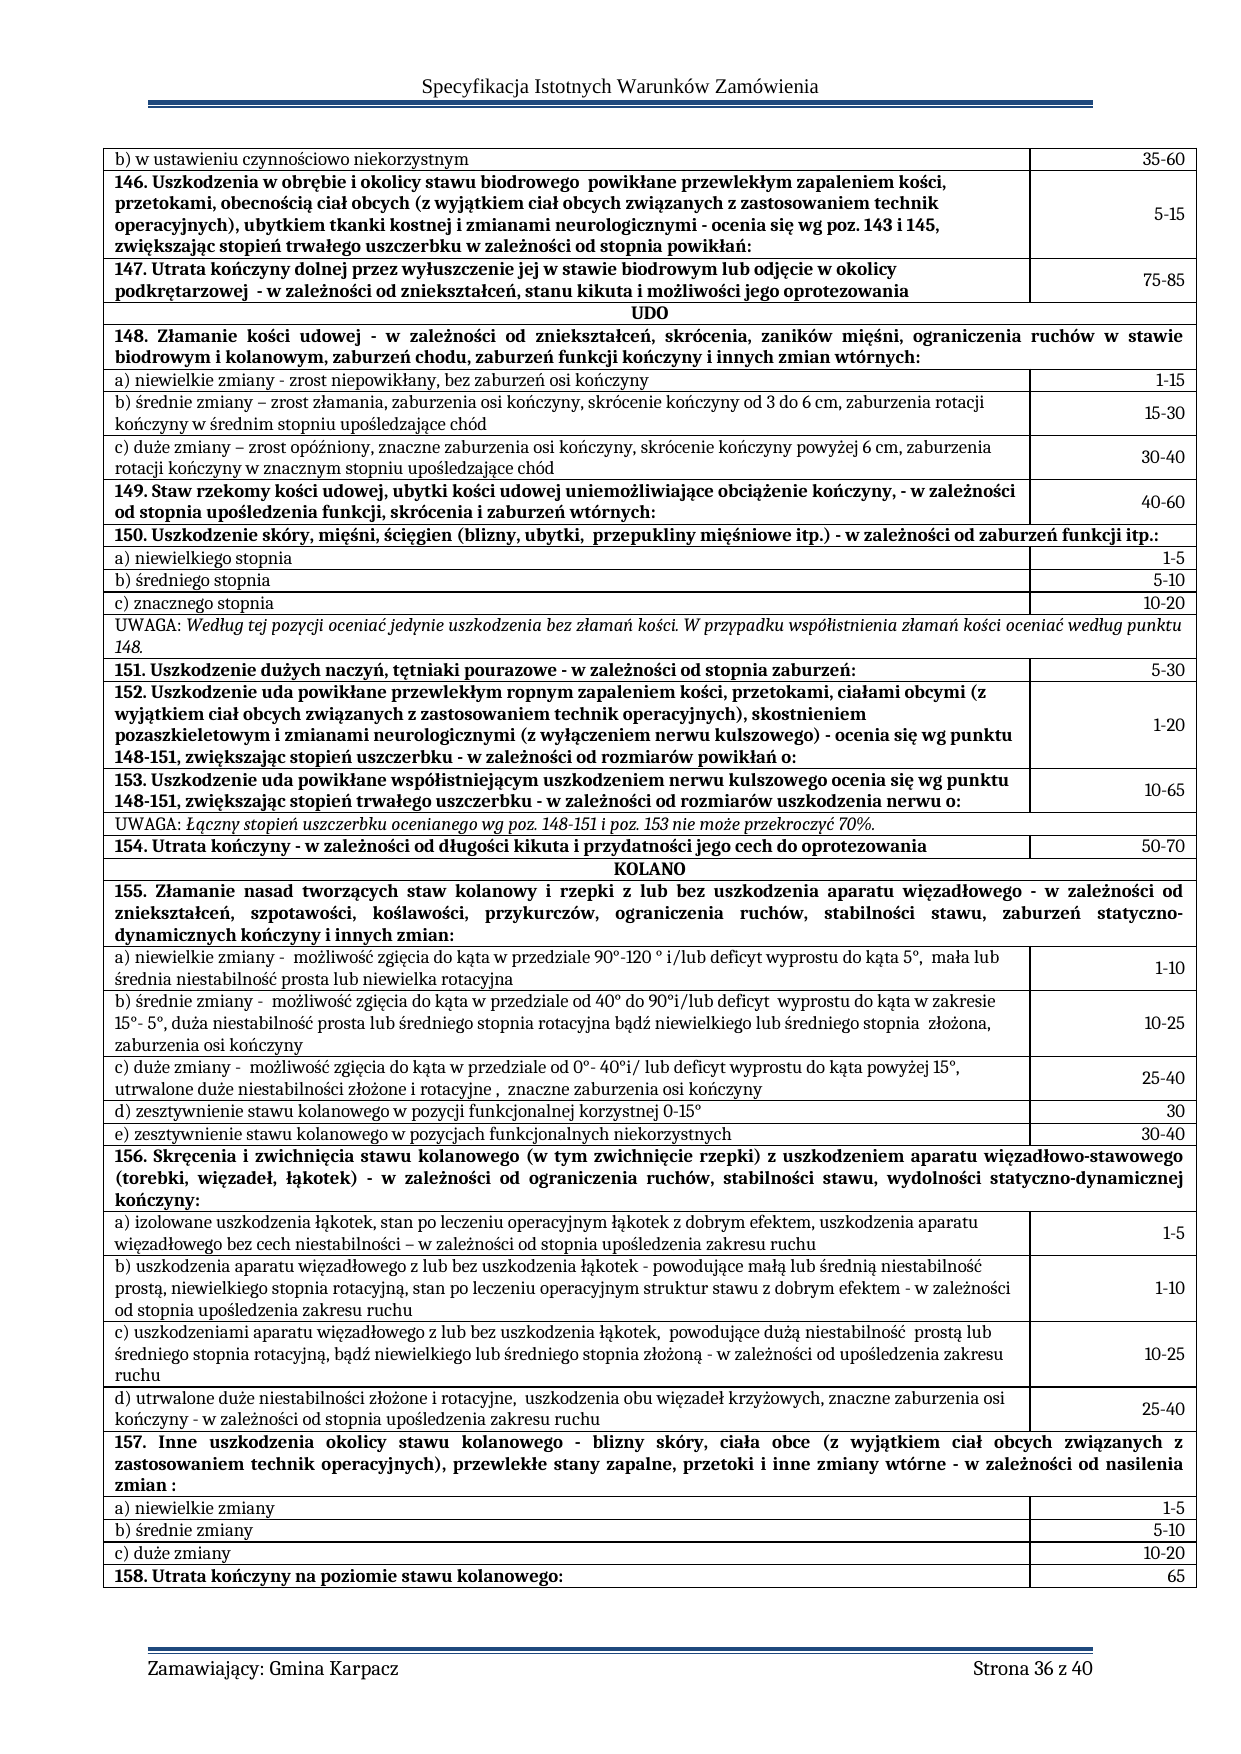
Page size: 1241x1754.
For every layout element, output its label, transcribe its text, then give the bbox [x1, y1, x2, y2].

table_cell e) zesztywnienie stawu kolanowego w pozycjach funkcjonalnych niekorzystnych [104, 1124, 1029, 1145]
table_cell a) niewielkie zmiany [104, 1497, 1029, 1519]
table_cell c) znacznego stopnia [104, 593, 1029, 614]
table_cell b) uszkodzenia aparatu więzadłowego z lub bez uszkodzenia łąkotek - powodujące małą lub średnią niestabilność prostą, niewielkiego stopnia rotacyjną, stan po leczeniu operacyjnym struktur stawu z dobrym efektem - w zależności od stopnia upośledzenia zakresu ruchu [104, 1256, 1029, 1321]
table_cell 1-10 [1031, 947, 1196, 990]
table_cell 1-5 [1031, 1212, 1196, 1255]
table_cell 10-65 [1031, 769, 1196, 812]
table_cell 154. Utrata kończyny - w zależności od długości kikuta i przydatności jego cech do oprotezowania [104, 836, 1029, 857]
table_cell 1-10 [1031, 1256, 1196, 1321]
table_cell 1-15 [1031, 370, 1196, 391]
table_cell 148. Złamanie kości udowej - w zależności od zniekształceń, skrócenia, zaników mięśni, ograniczenia ruchów w stawie biodrowym i kolanowym, zaburzeń chodu, zaburzeń funkcji kończyny i innych zmian wtórnych: [104, 325, 1196, 368]
table_cell a) niewielkiego stopnia [104, 547, 1029, 569]
table_cell 40-60 [1031, 480, 1196, 523]
table_cell b) średniego stopnia [104, 570, 1029, 591]
table_cell 25-40 [1031, 1388, 1196, 1431]
table_cell a) niewielkie zmiany - zrost niepowikłany, bez zaburzeń osi kończyny [104, 370, 1029, 391]
table_cell 15-30 [1031, 392, 1196, 435]
table_cell 10-20 [1031, 593, 1196, 614]
table_cell 10-20 [1031, 1543, 1196, 1564]
table_cell 10-25 [1031, 991, 1196, 1056]
table_cell 50-70 [1031, 836, 1196, 857]
table_cell 147. Utrata kończyny dolnej przez wyłuszczenie jej w stawie biodrowym lub odjęcie w okolicy podkrętarzowej - w zależności od zniekształceń, stanu kikuta i możliwości jego oprotezowania [104, 259, 1029, 302]
table_cell 30-40 [1031, 436, 1196, 479]
table_cell 156. Skręcenia i zwichnięcia stawu kolanowego (w tym zwichnięcie rzepki) z uszkodzeniem aparatu więzadłowo-stawowego (torebki, więzadeł, łąkotek) - w zależności od ograniczenia ruchów, stabilności stawu, wydolności statyczno-dynamicznej kończyny: [104, 1146, 1196, 1211]
table_cell b) średnie zmiany [104, 1520, 1029, 1541]
table_cell a) izolowane uszkodzenia łąkotek, stan po leczeniu operacyjnym łąkotek z dobrym efektem, uszkodzenia aparatu więzadłowego bez cech niestabilności – w zależności od stopnia upośledzenia zakresu ruchu [104, 1212, 1029, 1255]
table_cell b) średnie zmiany – zrost złamania, zaburzenia osi kończyny, skrócenie kończyny od 3 do 6 cm, zaburzenia rotacji kończyny w średnim stopniu upośledzające chód [104, 392, 1029, 435]
table_cell UWAGA: Według tej pozycji oceniać jedynie uszkodzenia bez złamań kości. W przypadku współistnienia złamań kości oceniać według punktu 148. [104, 615, 1196, 658]
table_cell 35-60 [1031, 149, 1196, 170]
table_cell 10-25 [1031, 1322, 1196, 1386]
table_cell 151. Uszkodzenie dużych naczyń, tętniaki pourazowe - w zależności od stopnia zaburzeń: [104, 659, 1029, 681]
table_cell 150. Uszkodzenie skóry, mięśni, ścięgien (blizny, ubytki, przepukliny mięśniowe itp.) - w zależności od zaburzeń funkcji itp.: [104, 525, 1196, 546]
table_cell 5-10 [1031, 1520, 1196, 1541]
table_cell b) w ustawieniu czynnościowo niekorzystnym [104, 149, 1029, 170]
table_cell 25-40 [1031, 1057, 1196, 1100]
table_cell 5-15 [1031, 171, 1196, 257]
table_cell c) duże zmiany [104, 1543, 1029, 1564]
table_cell c) uszkodzeniami aparatu więzadłowego z lub bez uszkodzenia łąkotek, powodujące dużą niestabilność prostą lub średniego stopnia rotacyjną, bądź niewielkiego lub średniego stopnia złożoną - w zależności od upośledzenia zakresu ruchu [104, 1322, 1029, 1386]
table_cell 155. Złamanie nasad tworzących staw kolanowy i rzepki z lub bez uszkodzenia aparatu więzadłowego - w zależności od zniekształceń, szpotawości, koślawości, przykurczów, ograniczenia ruchów, stabilności stawu, zaburzeń statyczno-dynamicznych kończyny i innych zmian: [104, 881, 1196, 946]
table_cell 158. Utrata kończyny na poziomie stawu kolanowego: [104, 1565, 1029, 1587]
table_cell 5-10 [1031, 570, 1196, 591]
table_cell d) utrwalone duże niestabilności złożone i rotacyjne, uszkodzenia obu więzadeł krzyżowych, znaczne zaburzenia osi kończyny - w zależności od stopnia upośledzenia zakresu ruchu [104, 1388, 1029, 1431]
table_cell b) średnie zmiany - możliwość zgięcia do kąta w przedziale od 40° do 90°i/lub deficyt wyprostu do kąta w zakresie 15°- 5°, duża niestabilność prosta lub średniego stopnia rotacyjna bądź niewielkiego lub średniego stopnia złożona, zaburzenia osi kończyny [104, 991, 1029, 1056]
table_cell 152. Uszkodzenie uda powikłane przewlekłym ropnym zapaleniem kości, przetokami, ciałami obcymi (z wyjątkiem ciał obcych związanych z zastosowaniem technik operacyjnych), skostnieniem pozaszkieletowym i zmianami neurologicznymi (z wyłączeniem nerwu kulszowego) - ocenia się wg punktu 148-151, zwiększając stopień uszczerbku - w zależności od rozmiarów powikłań o: [104, 682, 1029, 768]
table_cell c) duże zmiany – zrost opóźniony, znaczne zaburzenia osi kończyny, skrócenie kończyny powyżej 6 cm, zaburzenia rotacji kończyny w znacznym stopniu upośledzające chód [104, 436, 1029, 479]
table_cell a) niewielkie zmiany - możliwość zgięcia do kąta w przedziale 90°-120 ° i/lub deficyt wyprostu do kąta 5°, mała lub średnia niestabilność prosta lub niewielka rotacyjna [104, 947, 1029, 990]
table_cell KOLANO [104, 859, 1196, 880]
table_cell 153. Uszkodzenie uda powikłane współistniejącym uszkodzeniem nerwu kulszowego ocenia się wg punktu 148-151, zwiększając stopień trwałego uszczerbku - w zależności od rozmiarów uszkodzenia nerwu o: [104, 769, 1029, 812]
table_cell 5-30 [1031, 659, 1196, 681]
table_cell UDO [104, 303, 1196, 324]
table_cell 1-5 [1031, 1497, 1196, 1519]
table_cell 157. Inne uszkodzenia okolicy stawu kolanowego - blizny skóry, ciała obce (z wyjątkiem ciał obcych związanych z zastosowaniem technik operacyjnych), przewlekłe stany zapalne, przetoki i inne zmiany wtórne - w zależności od nasilenia zmian : [104, 1432, 1196, 1496]
table_cell 1-20 [1031, 682, 1196, 768]
table_cell UWAGA: Łączny stopień uszczerbku ocenianego wg poz. 148-151 i poz. 153 nie może przekroczyć 70%. [104, 813, 1196, 835]
table_cell 65 [1031, 1565, 1196, 1587]
table_cell c) duże zmiany - możliwość zgięcia do kąta w przedziale od 0°- 40°i/ lub deficyt wyprostu do kąta powyżej 15°, utrwalone duże niestabilności złożone i rotacyjne , znaczne zaburzenia osi kończyny [104, 1057, 1029, 1100]
table_cell 1-5 [1031, 547, 1196, 569]
table_cell d) zesztywnienie stawu kolanowego w pozycji funkcjonalnej korzystnej 0-15° [104, 1101, 1029, 1122]
table_cell 75-85 [1031, 259, 1196, 302]
table_cell 149. Staw rzekomy kości udowej, ubytki kości udowej uniemożliwiające obciążenie kończyny, - w zależności od stopnia upośledzenia funkcji, skrócenia i zaburzeń wtórnych: [104, 480, 1029, 523]
table_cell 30-40 [1031, 1124, 1196, 1145]
table_cell 30 [1031, 1101, 1196, 1122]
table_cell 146. Uszkodzenia w obrębie i okolicy stawu biodrowego powikłane przewlekłym zapaleniem kości, przetokami, obecnością ciał obcych (z wyjątkiem ciał obcych związanych z zastosowaniem technik operacyjnych), ubytkiem tkanki kostnej i zmianami neurologicznymi - ocenia się wg poz. 143 i 145, zwiększając stopień trwałego uszczerbku w zależności od stopnia powikłań: [104, 171, 1029, 257]
